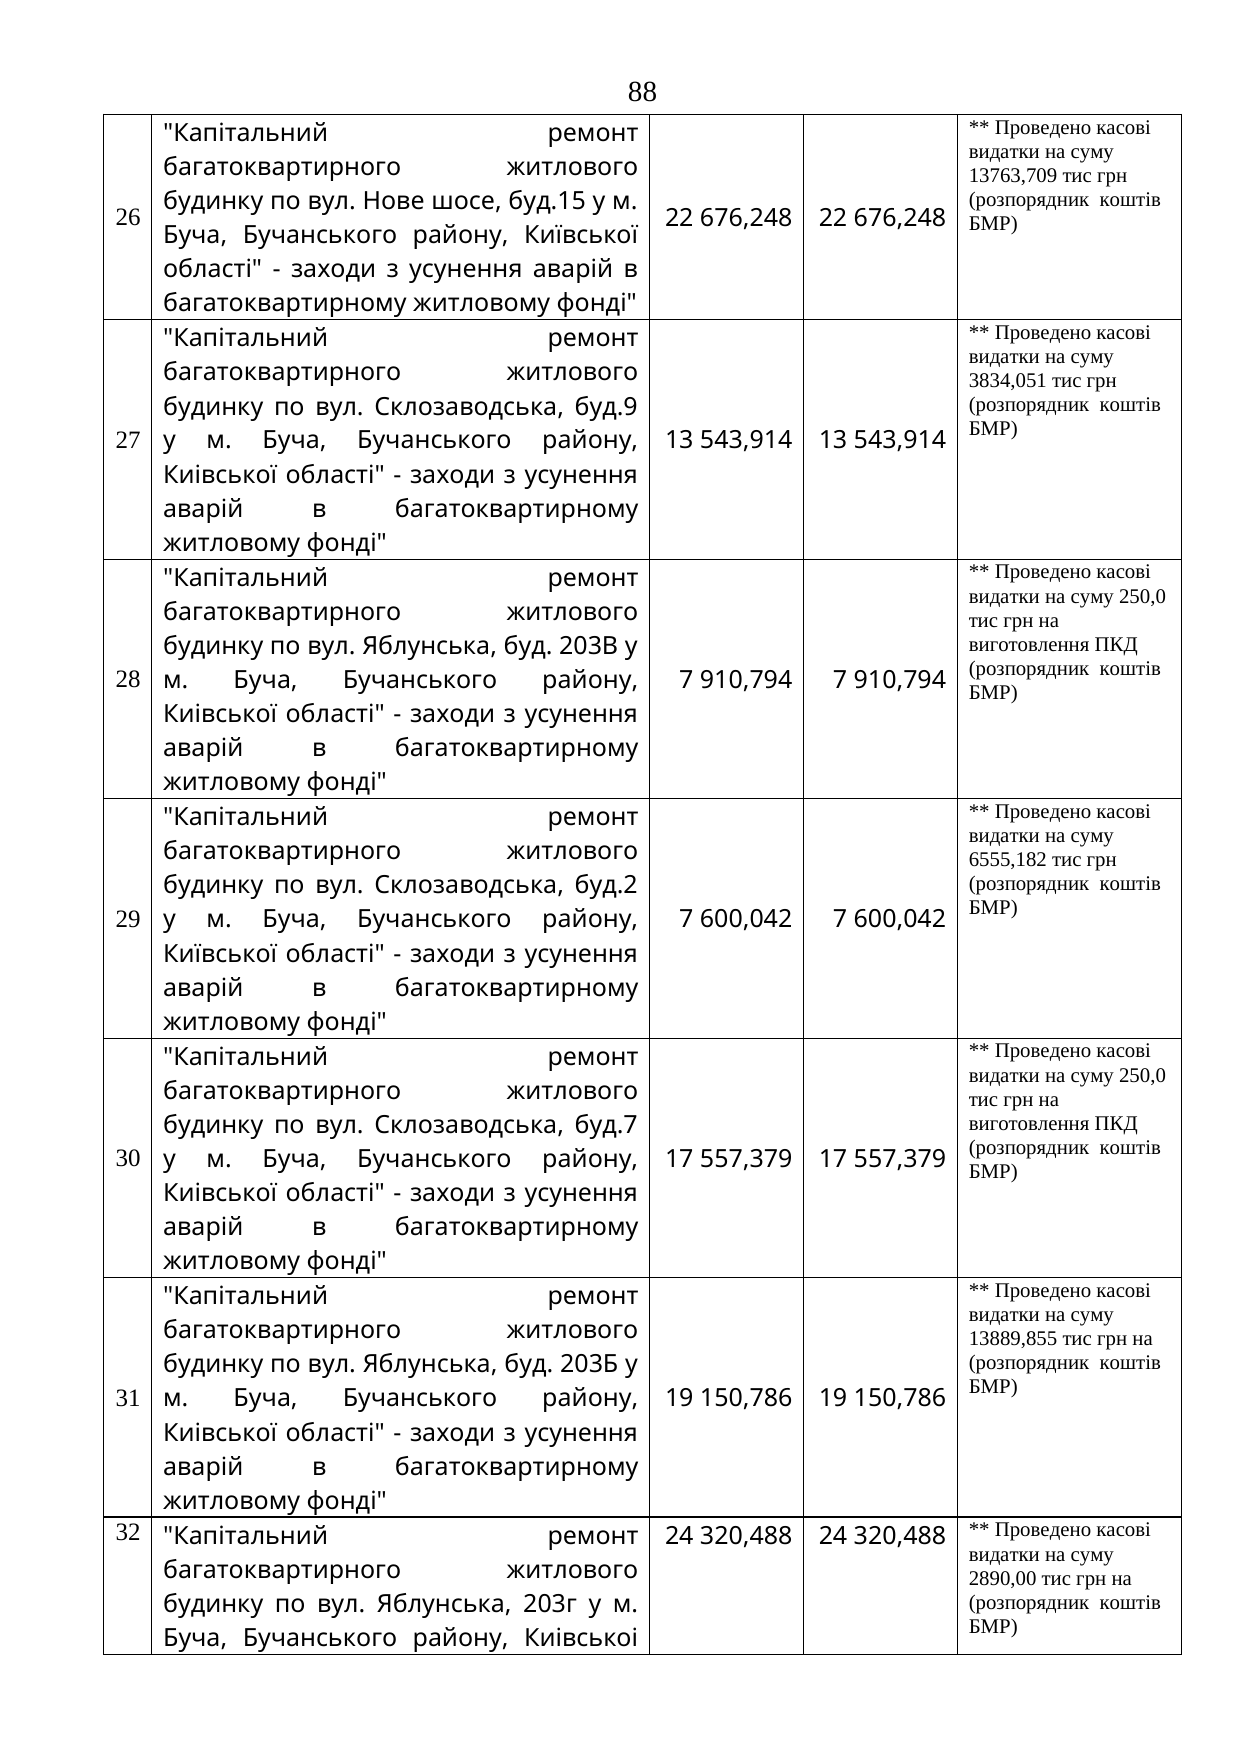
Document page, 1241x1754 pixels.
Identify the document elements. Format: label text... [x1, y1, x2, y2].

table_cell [152, 1518, 649, 1654]
table_cell 13 543,914 [804, 320, 957, 558]
table_cell 17 557,379 [804, 1039, 957, 1277]
table_cell "Капiтальний ремонт багатоквартирного житлового будинку по вул. Яблунська, буд. 203Б у м. Буча, Бучанського району, Киiвської областi" - заходи з усунення аварiй в багатоквартирному житловому фонді" [152, 1278, 649, 1516]
table_cell 28 [104, 560, 151, 798]
table_cell 27 [104, 320, 151, 558]
table_cell 22 676,248 [804, 115, 957, 319]
table_cell 17 557,379 [650, 1039, 803, 1277]
table_cell 32 [104, 1518, 151, 1654]
table_cell ** Проведено касові видатки на суму 250,0 тис грн на виготовлення ПКД (розпорядник коштів БМР) [958, 560, 1181, 798]
table_cell 7 910,794 [650, 560, 803, 798]
table_cell 7 600,042 [650, 799, 803, 1037]
table_cell "Капiтальний ремонт багатоквартирного житлового будинку по вул. Яблунська, буд. 203В у м. Буча, Бучанського району, Киiвської областi" - заходи з усунення аварiй в багатоквартирному житловому фонді" [152, 560, 649, 798]
table_cell "Капiтальний ремонт багатоквартирного житлового будинку по вул. Склозаводська, буд.7 у м. Буча, Бучанського району, Киiвської областi" - заходи з усунення аварiй в багатоквартирному житловому фонді" [152, 1039, 649, 1277]
table_cell "Капiтальний ремонт багатоквартирного житлового будинку по вул. Склозаводська, буд.9 у м. Буча, Бучанського району, Киiвської областi" - заходи з усунення аварiй в багатоквартирному житловому фонді" [152, 320, 649, 558]
table_cell 24 320,488 [804, 1518, 957, 1654]
table_cell ** Проведено касові видатки на суму 13889,855 тис грн на (розпорядник коштів БМР) [958, 1278, 1181, 1516]
table_cell ** Проведено касові видатки на суму 6555,182 тис грн (розпорядник коштів БМР) [958, 799, 1181, 1037]
table_cell 19 150,786 [650, 1278, 803, 1516]
table_cell 13 543,914 [650, 320, 803, 558]
table_cell 31 [104, 1278, 151, 1516]
table_cell 22 676,248 [650, 115, 803, 319]
table_cell ** Проведено касові видатки на суму 3834,051 тис грн (розпорядник коштів БМР) [958, 320, 1181, 558]
table_cell 7 910,794 [804, 560, 957, 798]
table_cell 19 150,786 [804, 1278, 957, 1516]
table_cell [958, 1518, 1181, 1654]
table_cell "Капітальний ремонт багатоквартирного житлового будинку по вул. Нове шосе, буд.15 у м. Буча, Бучанського району, Київської області" - заходи з усунення аварій в багатоквартирному житловому фонді" [152, 115, 649, 319]
table_cell 30 [104, 1039, 151, 1277]
table_cell ** Проведено касові видатки на суму 250,0 тис грн на виготовлення ПКД (розпорядник коштів БМР) [958, 1039, 1181, 1277]
table_cell 29 [104, 799, 151, 1037]
table_cell 26 [104, 115, 151, 319]
table_cell 7 600,042 [804, 799, 957, 1037]
table_cell ** Проведено касові видатки на суму 13763,709 тис грн (розпорядник коштів БМР) [958, 115, 1181, 319]
table_cell "Капітальний ремонт багатоквартирного житлового будинку по вул. Склозаводська, буд.2 у м. Буча, Бучанського району, Київської області" - заходи з усунення аварій в багатоквартирному житловому фонді" [152, 799, 649, 1037]
table_cell 24 320,488 [650, 1518, 803, 1654]
